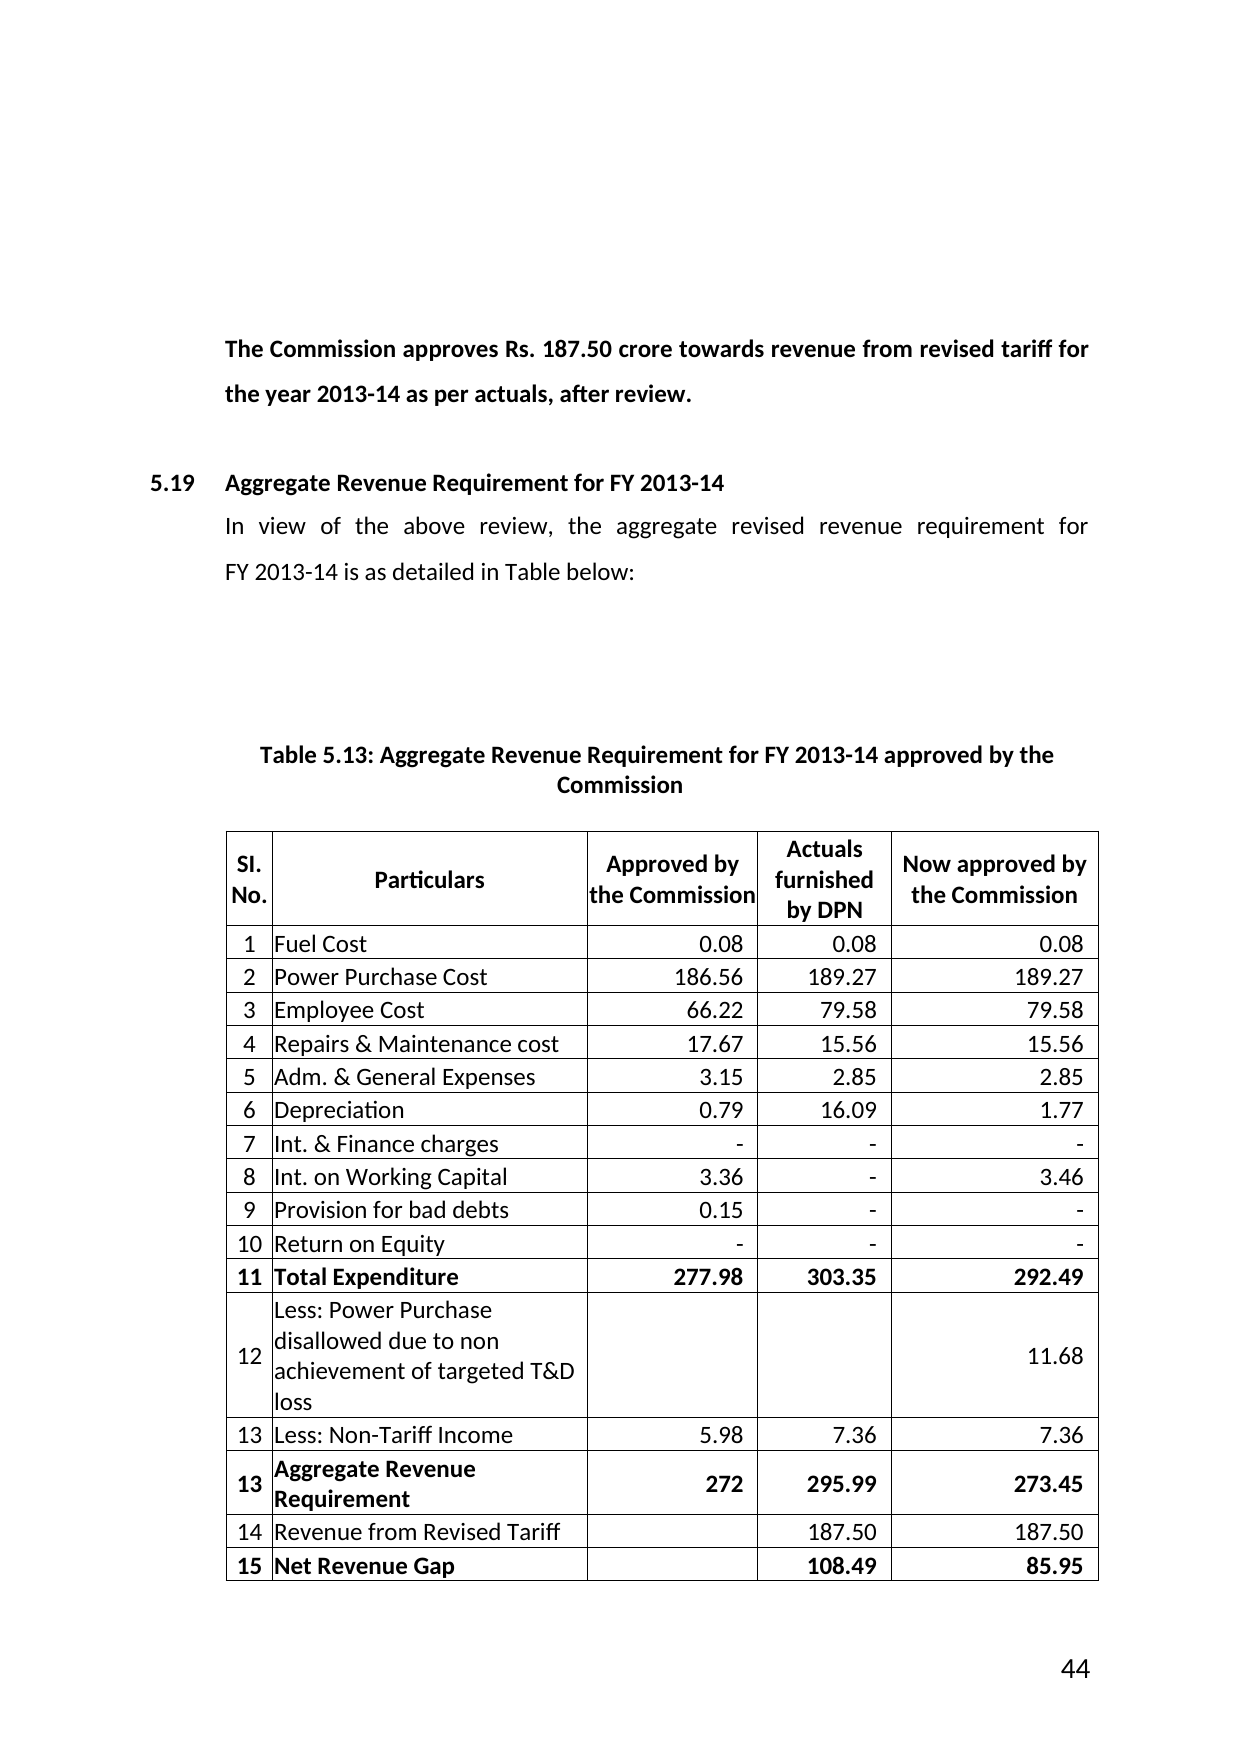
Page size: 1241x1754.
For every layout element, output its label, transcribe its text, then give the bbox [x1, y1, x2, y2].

table_cell 11 [227, 1259, 272, 1292]
table_cell - [892, 1226, 1098, 1258]
table_cell Repairs & Maintenance cost [273, 1026, 587, 1058]
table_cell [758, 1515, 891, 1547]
table_cell 13 [227, 1418, 272, 1450]
table_cell 5 [227, 1059, 272, 1092]
table_cell 3.36 [588, 1159, 757, 1192]
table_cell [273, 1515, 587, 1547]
table_cell Less: Non-Tariff Income [273, 1418, 587, 1450]
table_cell 295.99 [758, 1451, 891, 1514]
table_cell 7.36 [892, 1418, 1098, 1450]
table_cell - [588, 1226, 757, 1258]
table_cell Depreciation [273, 1093, 587, 1125]
table_cell 7.36 [758, 1418, 891, 1450]
table_cell 1 [227, 926, 272, 958]
table_cell - [892, 1193, 1098, 1225]
text In view of the above review, the aggregate revised revenue requirement for FY 2013-14 is as detailed in Table below: [225, 510, 1090, 587]
table_cell 303.35 [758, 1259, 891, 1292]
table_cell - [892, 1126, 1098, 1158]
table_cell 79.58 [758, 993, 891, 1025]
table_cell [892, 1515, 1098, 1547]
table_cell 7 [227, 1126, 272, 1158]
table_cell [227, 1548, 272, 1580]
table_cell 9 [227, 1193, 272, 1225]
table_cell Power Purchase Cost [273, 959, 587, 992]
table_cell - [758, 1226, 891, 1258]
table_cell 2.85 [892, 1059, 1098, 1092]
table_cell 277.98 [588, 1259, 757, 1292]
table_cell 3 [227, 993, 272, 1025]
table_cell 2.85 [758, 1059, 891, 1092]
table_cell - [758, 1193, 891, 1225]
text The Commission approves Rs. 187.50 crore towards revenue from revised tariff for the year 2013-14 as per actuals, after review. [225, 333, 1090, 409]
table_cell 272 [588, 1451, 757, 1514]
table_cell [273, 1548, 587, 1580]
table_cell 0.15 [588, 1193, 757, 1225]
table_cell 6 [227, 1093, 272, 1125]
table_cell 292.49 [892, 1259, 1098, 1292]
table_cell Adm. & General Expenses [273, 1059, 587, 1092]
table_cell 3.46 [892, 1159, 1098, 1192]
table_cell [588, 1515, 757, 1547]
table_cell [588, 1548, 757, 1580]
table_cell - [758, 1126, 891, 1158]
table_cell Fuel Cost [273, 926, 587, 958]
table_cell 1.77 [892, 1093, 1098, 1125]
table_cell 8 [227, 1159, 272, 1192]
table_header Particulars [273, 832, 587, 925]
table_cell 0.79 [588, 1093, 757, 1125]
table_cell [758, 1293, 891, 1417]
table_cell Return on Equity [273, 1226, 587, 1258]
table_cell Employee Cost [273, 993, 587, 1025]
table_cell 186.56 [588, 959, 757, 992]
table_cell 0.08 [588, 926, 757, 958]
table_cell Aggregate Revenue Requirement [273, 1451, 587, 1514]
table_cell 79.58 [892, 993, 1098, 1025]
table_header Approved by the Commission [588, 832, 757, 925]
table_cell 189.27 [892, 959, 1098, 992]
table_cell 16.09 [758, 1093, 891, 1125]
table_cell 2 [227, 959, 272, 992]
table_cell Provision for bad debts [273, 1193, 587, 1225]
table_cell [588, 1293, 757, 1417]
table_cell 66.22 [588, 993, 757, 1025]
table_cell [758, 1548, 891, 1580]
table_cell 5.98 [588, 1418, 757, 1450]
table_cell Int. & Finance charges [273, 1126, 587, 1158]
table_header SI. No. [227, 832, 272, 925]
title Table 5.13: Aggregate Revenue Requirement for FY 2013-14 approved by the Commission [150, 739, 1090, 800]
table_cell 15.56 [758, 1026, 891, 1058]
table_cell 14 [227, 1515, 272, 1547]
table_cell - [588, 1126, 757, 1158]
table_cell 17.67 [588, 1026, 757, 1058]
table_cell 0.08 [758, 926, 891, 958]
table_cell 10 [227, 1226, 272, 1258]
table_header Now approved by the Commission [892, 832, 1098, 925]
table_cell Int. on Working Capital [273, 1159, 587, 1192]
table_cell 0.08 [892, 926, 1098, 958]
table_cell 273.45 [892, 1451, 1098, 1514]
table_header Actuals furnished by DPN [758, 832, 891, 925]
table_cell 11.68 [892, 1293, 1098, 1417]
subtitle Aggregate Revenue Requirement for FY 2013-14 [150, 467, 1090, 498]
table_cell 13 [227, 1451, 272, 1514]
table_cell 12 [227, 1293, 272, 1417]
table_cell - [758, 1159, 891, 1192]
table_cell Total Expenditure [273, 1259, 587, 1292]
table_cell Less: Power Purchase disallowed due to non achievement of targeted T&D loss [273, 1293, 587, 1417]
table_cell 15.56 [892, 1026, 1098, 1058]
table_cell 4 [227, 1026, 272, 1058]
table_cell 189.27 [758, 959, 891, 992]
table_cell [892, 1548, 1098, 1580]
table_cell 3.15 [588, 1059, 757, 1092]
